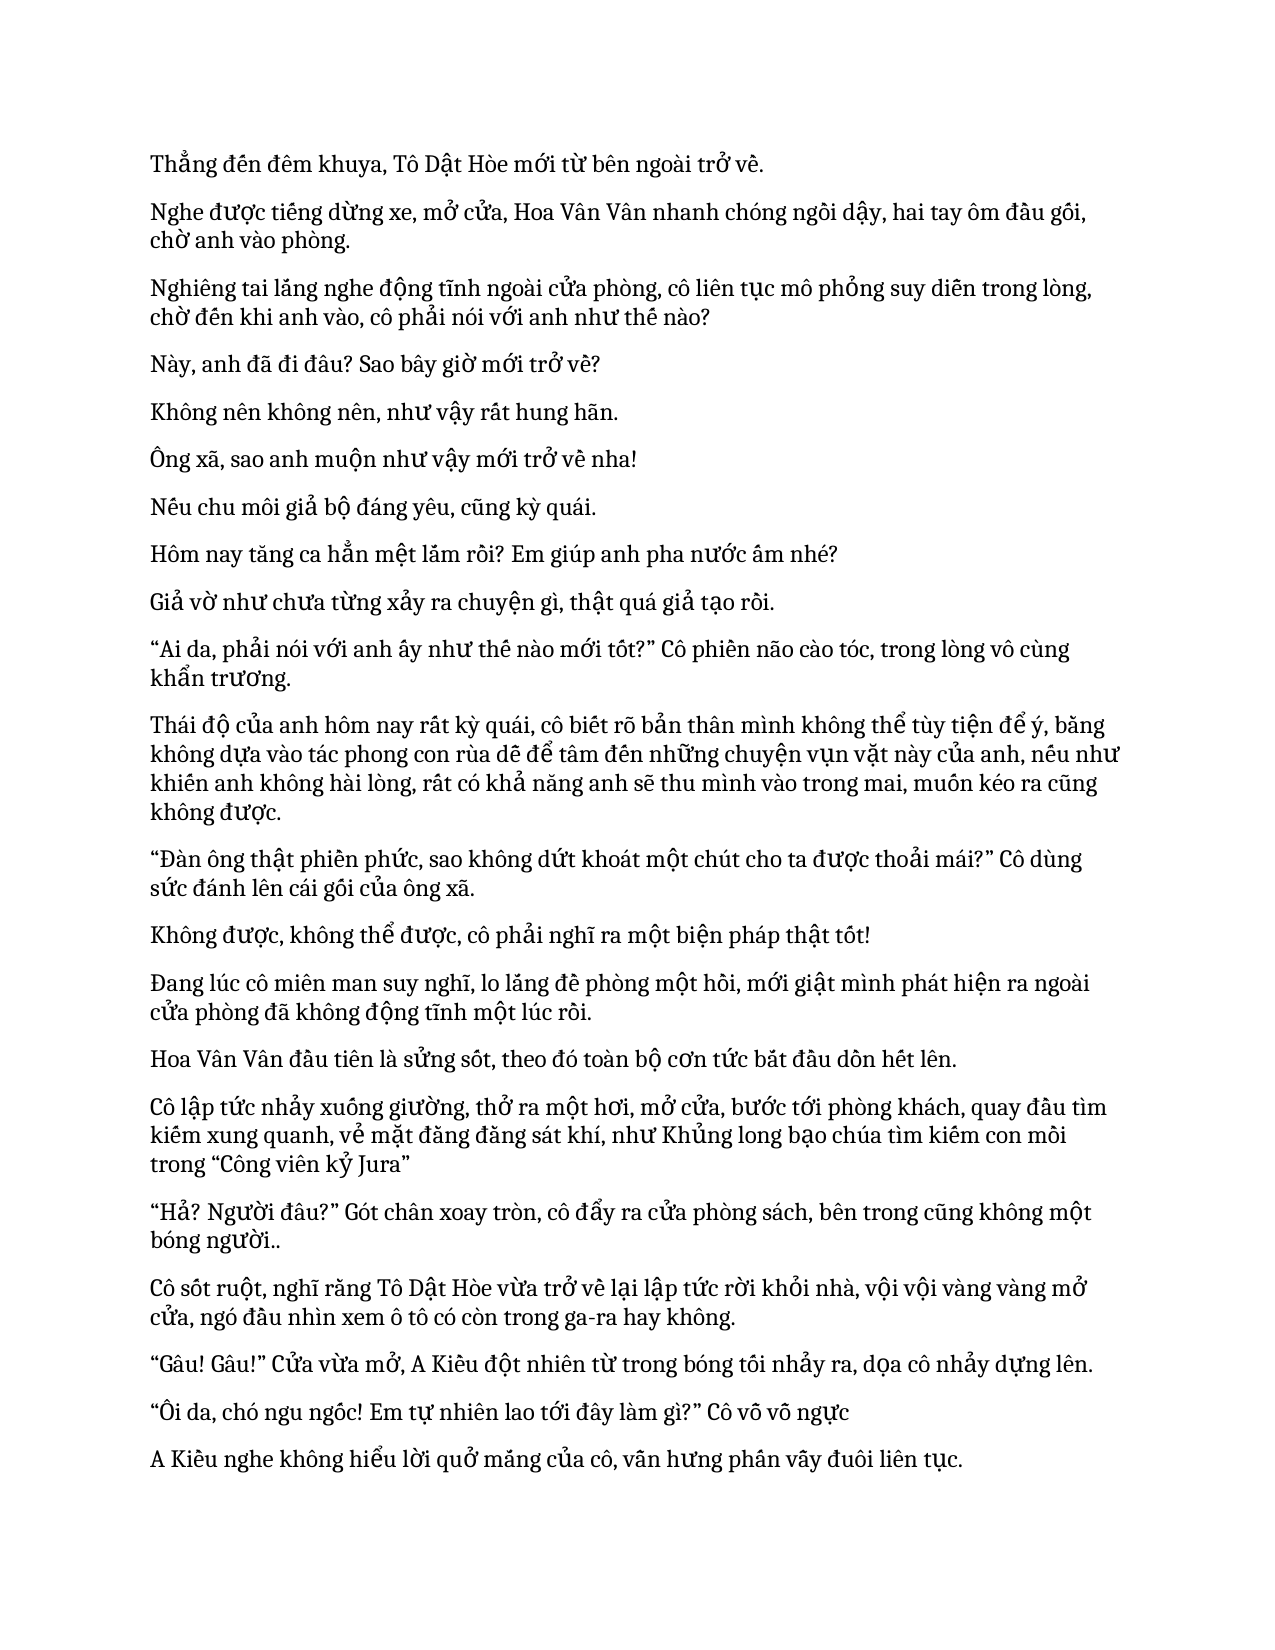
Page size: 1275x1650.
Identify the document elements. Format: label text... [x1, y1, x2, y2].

text Hoa Vân Vân đầu tiên là sửng sốt, theo đó toàn bộ cơn tức bắt đầu dồn hết lên. [150, 1045, 1125, 1074]
text “Ôi da, chó ngu ngốc! Em tự nhiên lao tới đây làm gì?” Cô vỗ vỗ ngực [150, 1397, 1125, 1426]
text Thẳng đến đêm khuya, Tô Dật Hòe mới từ bên ngoài trở về. [150, 150, 1125, 179]
text A Kiều nghe không hiểu lời quở mắng của cô, vẫn hưng phấn vẫy đuôi liên tục. [150, 1445, 1125, 1474]
text “Đàn ông thật phiền phức, sao không dứt khoát một chút cho ta được thoải mái?” Cô dùng sức đánh lên cái gối của ông xã. [150, 845, 1125, 902]
text Thái độ của anh hôm nay rất kỳ quái, cô biết rõ bản thân mình không thể tùy tiện để ý, bằng không dựa vào tác phong con rùa dễ để tâm đến những chuyện vụn vặt này của anh, nếu như khiến anh không hài lòng, rất có khả năng anh sẽ thu mình vào trong mai, muốn kéo ra cũng không được. [150, 711, 1125, 826]
text Cô lập tức nhảy xuống giường, thở ra một hơi, mở cửa, bước tới phòng khách, quay đầu tìm kiếm xung quanh, vẻ mặt đằng đằng sát khí, như Khủng long bạo chúa tìm kiếm con mồi trong “Công viên kỷ Jura” [150, 1092, 1125, 1179]
text Này, anh đã đi đâu? Sao bây giờ mới trở về? [150, 350, 1125, 379]
text Không được, không thể được, cô phải nghĩ ra một biện pháp thật tốt! [150, 921, 1125, 950]
text Nghe được tiếng dừng xe, mở cửa, Hoa Vân Vân nhanh chóng ngồi dậy, hai tay ôm đầu gối, chờ anh vào phòng. [150, 197, 1125, 255]
text Hôm nay tăng ca hẳn mệt lắm rồi? Em giúp anh pha nước ấm nhé? [150, 540, 1125, 569]
text “Hả? Người đâu?” Gót chân xoay tròn, cô đẩy ra cửa phòng sách, bên trong cũng không một bóng người.. [150, 1197, 1125, 1255]
text Đang lúc cô miên man suy nghĩ, lo lắng đề phòng một hồi, mới giật mình phát hiện ra ngoài cửa phòng đã không động tĩnh một lúc rồi. [150, 969, 1125, 1026]
text Không nên không nên, như vậy rất hung hãn. [150, 397, 1125, 426]
text Ông xã, sao anh muộn như vậy mới trở về nha! [150, 445, 1125, 474]
text Cô sốt ruột, nghĩ rằng Tô Dật Hòe vừa trở về lại lập tức rời khỏi nhà, vội vội vàng vàng mở cửa, ngó đầu nhìn xem ô tô có còn trong ga-ra hay không. [150, 1274, 1125, 1331]
text Nghiêng tai lắng nghe động tĩnh ngoài cửa phòng, cô liên tục mô phỏng suy diễn trong lòng, chờ đến khi anh vào, cô phải nói với anh như thế nào? [150, 274, 1125, 331]
text Giả vờ như chưa từng xảy ra chuyện gì, thật quá giả tạo rồi. [150, 587, 1125, 616]
text “Gâu! Gâu!” Cửa vừa mở, A Kiều đột nhiên từ trong bóng tối nhảy ra, dọa cô nhảy dựng lên. [150, 1350, 1125, 1379]
text “Ai da, phải nói với anh ấy như thế nào mới tốt?” Cô phiền não cào tóc, trong lòng vô cùng khẩn trương. [150, 635, 1125, 692]
text Nếu chu môi giả bộ đáng yêu, cũng kỳ quái. [150, 492, 1125, 521]
